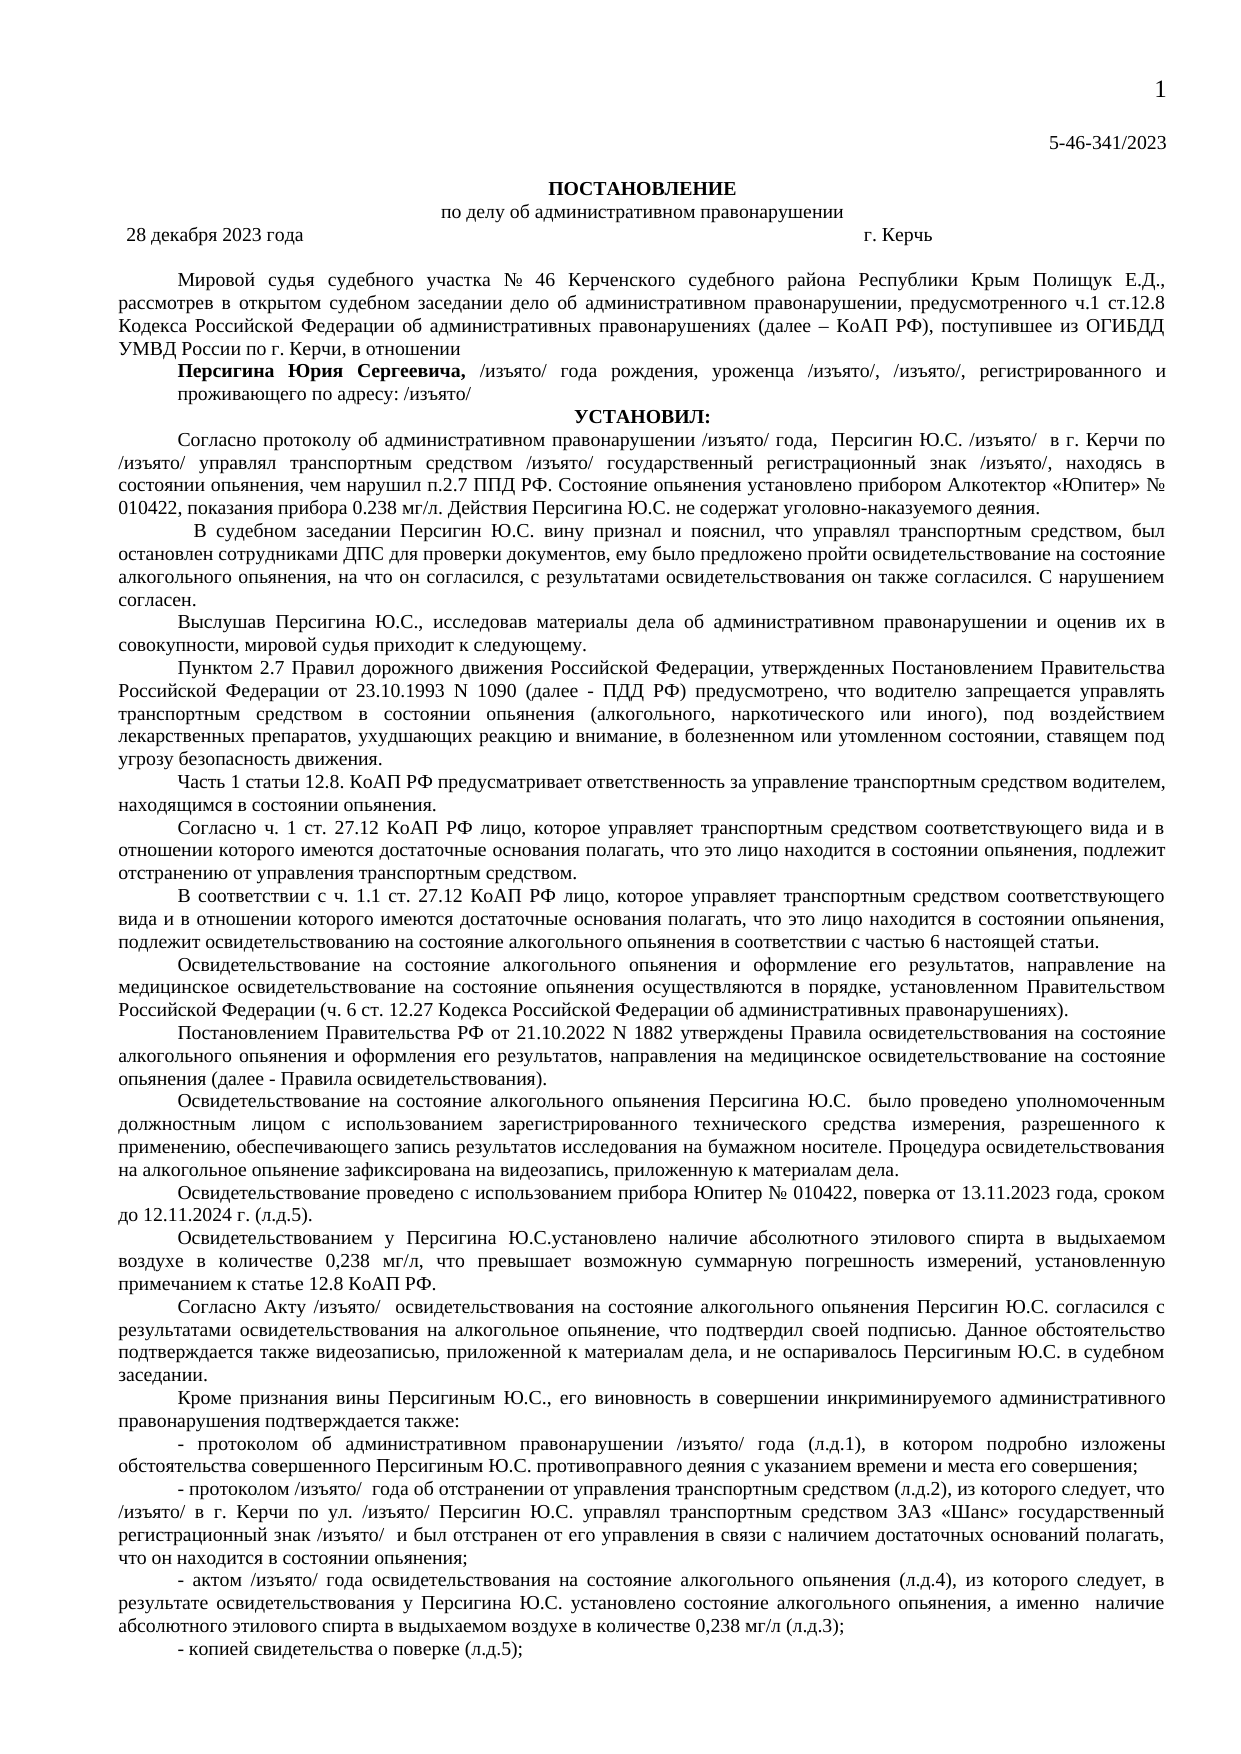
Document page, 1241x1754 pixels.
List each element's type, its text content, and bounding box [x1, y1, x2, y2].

text Согласно ч. 1 ст. 27.12 КоАП РФ лицо, которое управляет транспортным средством соответствующего вида и в отношении которого имеются достаточные основания полагать, что это лицо находится в состоянии опьянения, подлежит отстранению от управления транспортным средством. [118, 816, 1167, 884]
text Кроме признания вины Персигиным Ю.С., его виновность в совершении инкриминируемого административного правонарушения подтверждается также: [118, 1386, 1167, 1432]
text Постановлением Правительства РФ от 21.10.2022 N 1882 утверждены Правила освидетельствования на состояние алкогольного опьянения и оформления его результатов, направления на медицинское освидетельствование на состояние опьянения (далее - Правила освидетельствования). [118, 1021, 1167, 1089]
text УСТАНОВИЛ: [118, 405, 1167, 428]
text - актом /изъято/ года освидетельствования на состояние алкогольного опьянения (л.д.4), из которого следует, в результате освидетельствования у Персигина Ю.С. установлено состояние алкогольного опьянения, а именно наличие абсолютного этилового спирта в выдыхаемом воздухе в количестве 0,238 мг/л (л.д.3); [118, 1568, 1167, 1637]
text Пунктом 2.7 Правил дорожного движения Российской Федерации, утвержденных Постановлением Правительства Российской Федерации от 23.10.1993 N 1090 (далее - ПДД РФ) предусмотрено, что водителю запрещается управлять транспортным средством в состоянии опьянения (алкогольного, наркотического или иного), под воздействием лекарственных препаратов, ухудшающих реакцию и внимание, в болезненном или утомленном состоянии, ставящем под угрозу безопасность движения. [118, 656, 1167, 770]
text Освидетельствованием у Персигина Ю.С.установлено наличие абсолютного этилового спирта в выдыхаемом воздухе в количестве 0,238 мг/л, что превышает возможную суммарную погрешность измерений, установленную примечанием к статье 12.8 КоАП РФ. [118, 1226, 1167, 1295]
text В судебном заседании Персигин Ю.С. вину признал и пояснил, что управлял транспортным средством, был остановлен сотрудниками ДПС для проверки документов, ему было предложено пройти освидетельствование на состояние алкогольного опьянения, на что он согласился, с результатами освидетельствования он также согласился. С нарушением согласен. [118, 519, 1167, 610]
text Согласно протоколу об административном правонарушении /изъято/ года, Персигин Ю.С. /изъято/ в г. Керчи по /изъято/ управлял транспортным средством /изъято/ государственный регистрационный знак /изъято/, находясь в состоянии опьянения, чем нарушил п.2.7 ППД РФ. Состояние опьянения установлено прибором Алкотектор «Юпитер» № 010422, показания прибора 0.238 мг/л. Действия Персигина Ю.С. не содержат уголовно-наказуемого деяния. [118, 428, 1167, 519]
text В соответствии с ч. 1.1 ст. 27.12 КоАП РФ лицо, которое управляет транспортным средством соответствующего вида и в отношении которого имеются достаточные основания полагать, что это лицо находится в состоянии опьянения, подлежит освидетельствованию на состояние алкогольного опьянения в соответствии с частью 6 настоящей статьи. [118, 884, 1167, 952]
text Освидетельствование на состояние алкогольного опьянения Персигина Ю.С. было проведено уполномоченным должностным лицом с использованием зарегистрированного технического средства измерения, разрешенного к применению, обеспечивающего запись результатов исследования на бумажном носителе. Процедура освидетельствования на алкогольное опьянение зафиксирована на видеозапись, приложенную к материалам дела. [118, 1089, 1167, 1181]
text Часть 1 статьи 12.8. КоАП РФ предусматривает ответственность за управление транспортным средством водителем, находящимся в состоянии опьянения. [118, 770, 1167, 816]
text Согласно Акту /изъято/ освидетельствования на состояние алкогольного опьянения Персигин Ю.С. согласился с результатами освидетельствования на алкогольное опьянение, что подтвердил своей подписью. Данное обстоятельство подтверждается также видеозаписью, приложенной к материалам дела, и не оспаривалось Персигиным Ю.С. в судебном заседании. [118, 1295, 1167, 1386]
text - копией свидетельства о поверке (л.д.5); [118, 1637, 1167, 1660]
text по делу об административном правонарушении [118, 200, 1167, 222]
text Персигина Юрия Сергеевича, /изъято/ года рождения, уроженца /изъято/, /изъято/, регистрированного и проживающего по адресу: /изъято/ [177, 359, 1167, 405]
text 28 декабря 2023 года г. Керчь [118, 222, 1167, 268]
text Мировой судья судебного участка № 46 Керченского судебного района Республики Крым Полищук Е.Д., рассмотрев в открытом судебном заседании дело об административном правонарушении, предусмотренного ч.1 ст.12.8 Кодекса Российской Федерации об административных правонарушениях (далее – КоАП РФ), поступившее из ОГИБДД УМВД России по г. Керчи, в отношении [118, 268, 1167, 359]
text Освидетельствование на состояние алкогольного опьянения и оформление его результатов, направление на медицинское освидетельствование на состояние опьянения осуществляются в порядке, установленном Правительством Российской Федерации (ч. 6 ст. 12.27 Кодекса Российской Федерации об административных правонарушениях). [118, 952, 1167, 1021]
text Выслушав Персигина Ю.С., исследовав материалы дела об административном правонарушении и оценив их в совокупности, мировой судья приходит к следующему. [118, 610, 1167, 656]
text - протоколом об административном правонарушении /изъято/ года (л.д.1), в котором подробно изложены обстоятельства совершенного Персигиным Ю.С. противоправного деяния с указанием времени и места его совершения; [118, 1432, 1167, 1477]
text ПОСТАНОВЛЕНИЕ [118, 177, 1167, 200]
text - протоколом /изъято/ года об отстранении от управления транспортным средством (л.д.2), из которого следует, что /изъято/ в г. Керчи по ул. /изъято/ Персигин Ю.С. управлял транспортным средством ЗАЗ «Шанс» государственный регистрационный знак /изъято/ и был отстранен от его управления в связи с наличием достаточных оснований полагать, что он находится в состоянии опьянения; [118, 1477, 1167, 1568]
text Освидетельствование проведено с использованием прибора Юпитер № 010422, поверка от 13.11.2023 года, сроком до 12.11.2024 г. (л.д.5). [118, 1181, 1167, 1226]
text 5-46-341/2023 [118, 131, 1167, 154]
